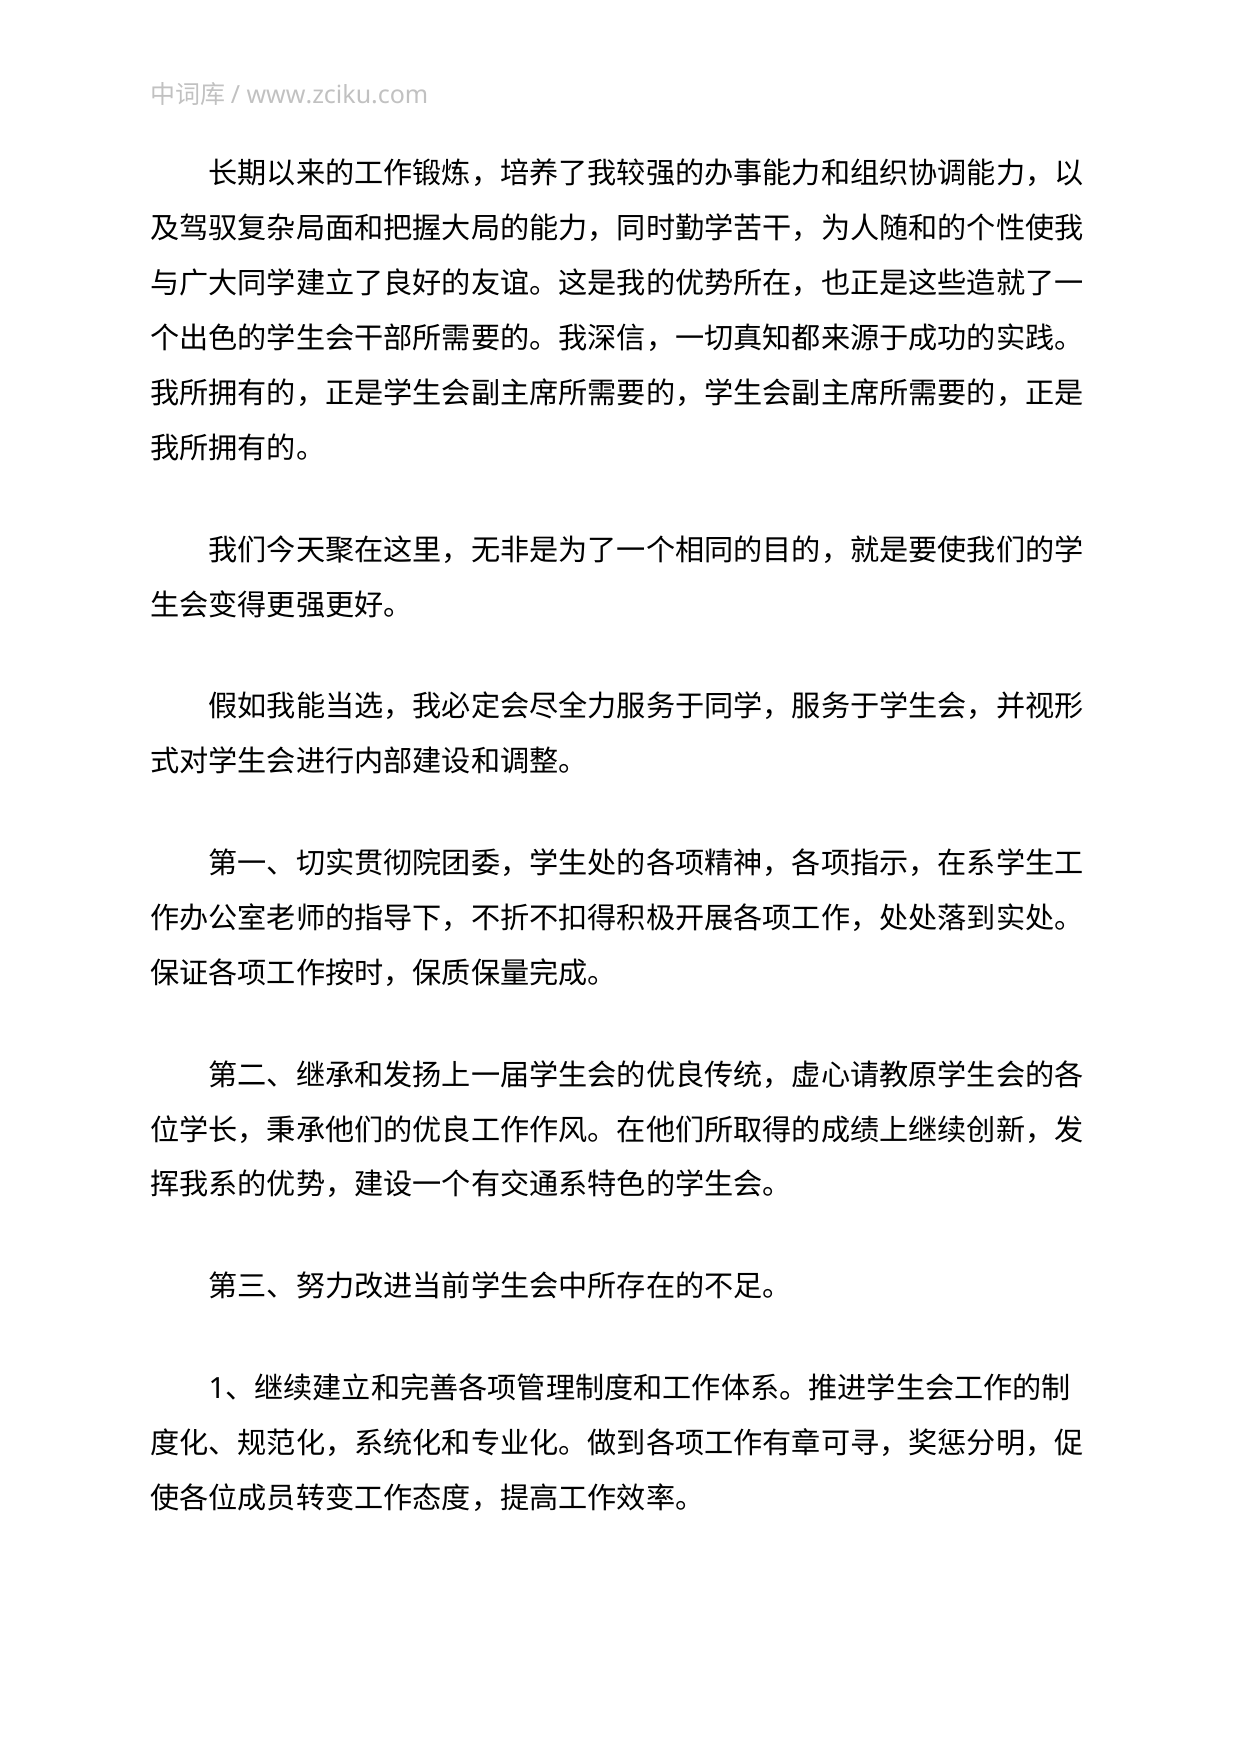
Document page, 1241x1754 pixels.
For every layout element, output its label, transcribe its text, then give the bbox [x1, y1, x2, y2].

text 第二、继承和发扬上一届学生会的优良传统，虚心请教原学生会的各位学长，秉承他们的优良工作作风。在他们所取得的成绩上继续创新，发挥我系的优势，建设一个有交通系特色的学生会。 [150, 1051, 1090, 1203]
text 假如我能当选，我必定会尽全力服务于同学，服务于学生会，并视形式对学生会进行内部建设和调整。 [150, 683, 1090, 780]
text 第一、切实贯彻院团委，学生处的各项精神，各项指示，在系学生工作办公室老师的指导下，不折不扣得积极开展各项工作，处处落到实处。保证各项工作按时，保质保量完成。 [150, 839, 1090, 992]
text 长期以来的工作锻炼，培养了我较强的办事能力和组织协调能力，以及驾驭复杂局面和把握大局的能力，同时勤学苦干，为人随和的个性使我与广大同学建立了良好的友谊。这是我的优势所在，也正是这些造就了一个出色的学生会干部所需要的。我深信，一切真知都来源于成功的实践。我所拥有的，正是学生会副主席所需要的，学生会副主席所需要的，正是我所拥有的。 [150, 150, 1090, 467]
text 第三、努力改进当前学生会中所存在的不足。 [150, 1263, 1090, 1305]
text 我们今天聚在这里，无非是为了一个相同的目的，就是要使我们的学生会变得更强更好。 [150, 526, 1090, 623]
text 1、继续建立和完善各项管理制度和工作体系。推进学生会工作的制度化、规范化，系统化和专业化。做到各项工作有章可寻，奖惩分明，促使各位成员转变工作态度，提高工作效率。 [150, 1364, 1090, 1517]
